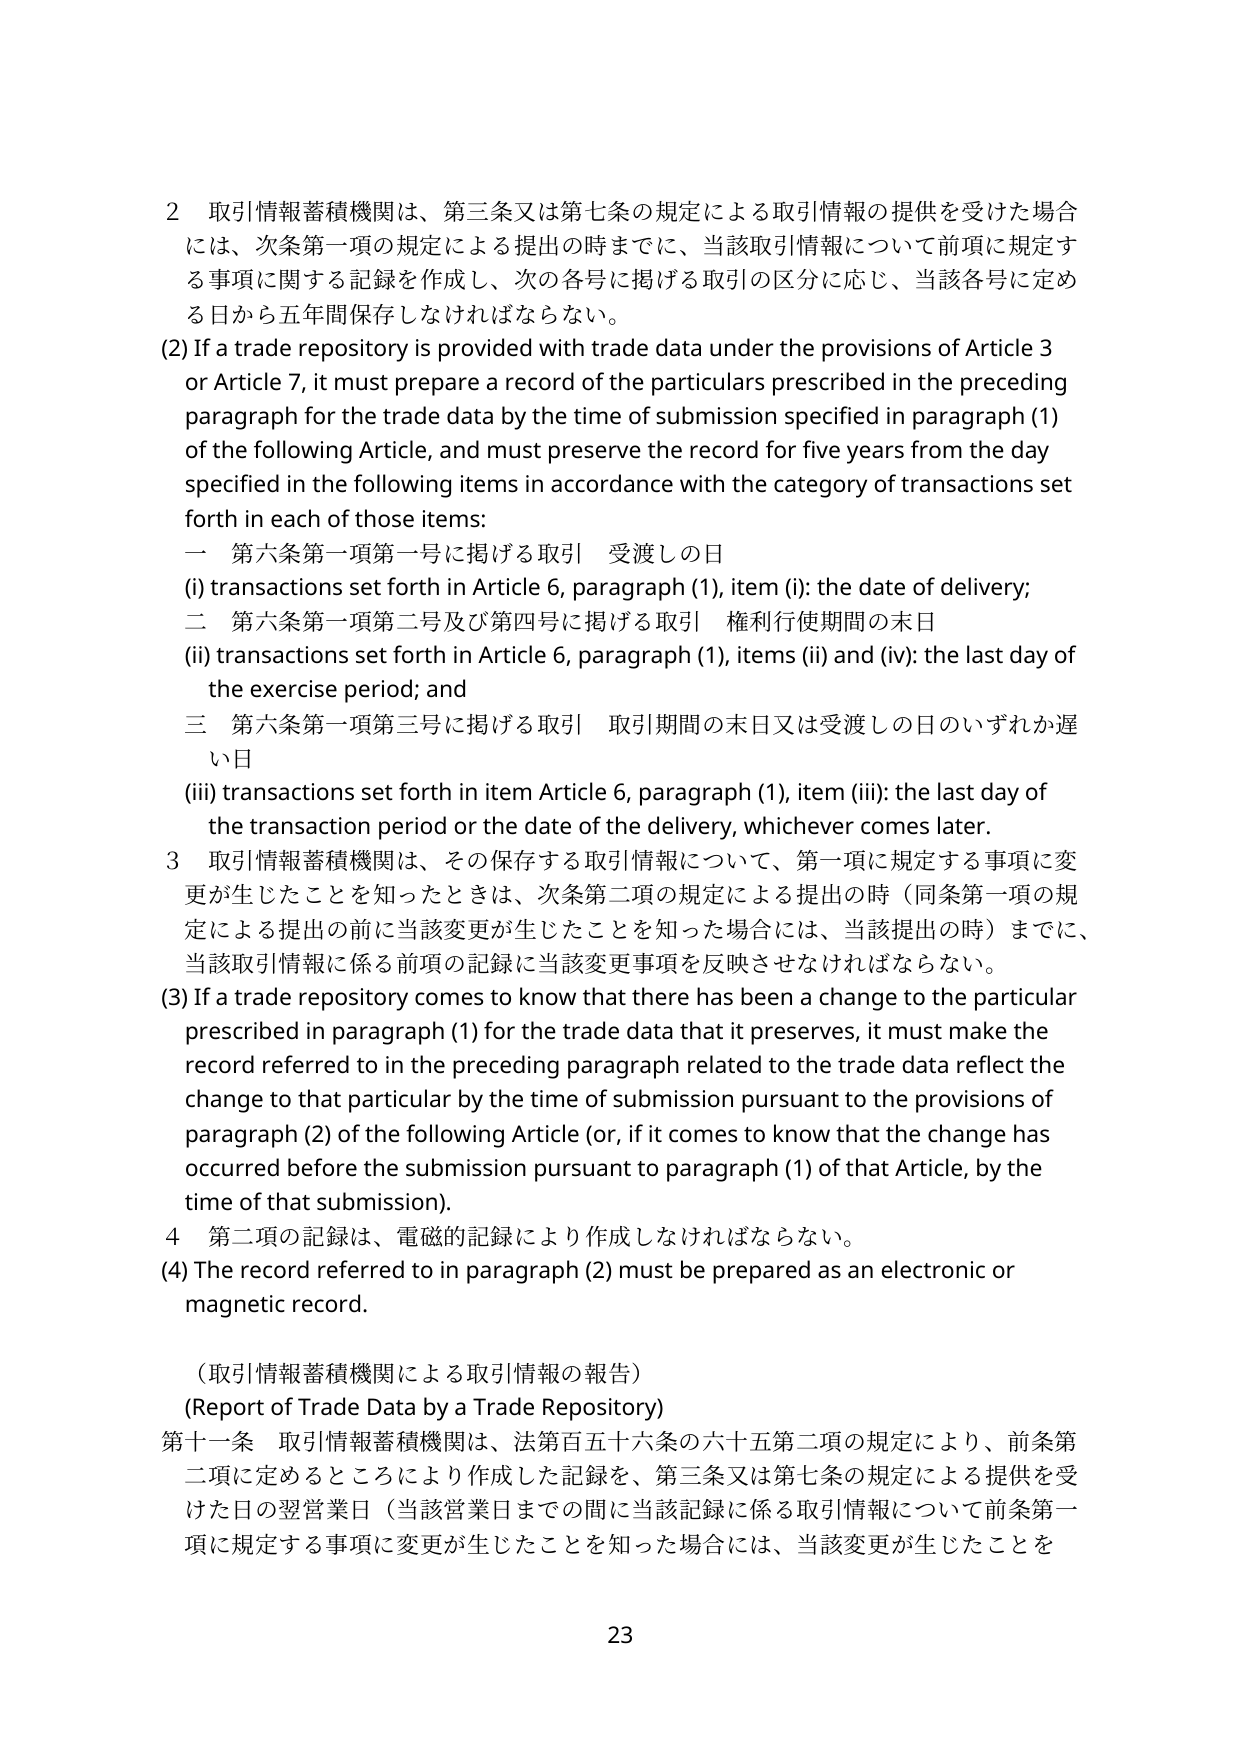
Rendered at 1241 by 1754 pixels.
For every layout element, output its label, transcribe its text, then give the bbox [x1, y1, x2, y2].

text (3) If a trade repository comes to know that there has been a change to the particular prescribed in paragraph (1) for the trade data that it preserves, it must make the record referred to in the preceding paragraph related to the trade data reflect the change to that particular by the time of submission pursuant to the provisions of paragraph (2) of the following Article (or, if it comes to know that the change has occurred before the submission pursuant to paragraph (1) of that Article, by the time of that submission). [161, 979, 1079, 1219]
text 一 第六条第一項第一号に掲げる取引 受渡しの日 [184, 535, 1079, 569]
text (i) transactions set forth in Article 6, paragraph (1), item (i): the date of delivery; [184, 569, 1079, 604]
text ４ 第二項の記録は、電磁的記録により作成しなければならない。 [161, 1219, 1079, 1253]
text (ii) transactions set forth in Article 6, paragraph (1), items (ii) and (iv): the last day of the exercise period; and [184, 638, 1079, 706]
text (4) The record referred to in paragraph (2) must be prepared as an electronic or magnetic record. [161, 1253, 1079, 1321]
text ３ 取引情報蓄積機関は、その保存する取引情報について、第一項に規定する事項に変更が生じたことを知ったときは、次条第二項の規定による提出の時（同条第一項の規定による提出の前に当該変更が生じたことを知った場合には、当該提出の時）までに、当該取引情報に係る前項の記録に当該変更事項を反映させなければならない。 [161, 843, 1079, 979]
text (iii) transactions set forth in item Article 6, paragraph (1), item (iii): the last day of the transaction period or the date of the delivery, whichever comes later. [184, 774, 1079, 843]
text ２ 取引情報蓄積機関は、第三条又は第七条の規定による取引情報の提供を受けた場合には、次条第一項の規定による提出の時までに、当該取引情報について前項に規定する事項に関する記録を作成し、次の各号に掲げる取引の区分に応じ、当該各号に定める日から五年間保存しなければならない。 [161, 194, 1079, 330]
text (2) If a trade repository is provided with trade data under the provisions of Article 3 or Article 7, it must prepare a record of the particulars prescribed in the preceding paragraph for the trade data by the time of submission specified in paragraph (1) of the following Article, and must preserve the record for five years from the day specified in the following items in accordance with the category of transactions set forth in each of those items: [161, 330, 1079, 535]
text （取引情報蓄積機関による取引情報の報告） [184, 1355, 1079, 1389]
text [161, 1424, 1079, 1560]
text 二 第六条第一項第二号及び第四号に掲げる取引 権利行使期間の末日 [184, 604, 1079, 638]
text 三 第六条第一項第三号に掲げる取引 取引期間の末日又は受渡しの日のいずれか遅い日 [184, 706, 1079, 774]
text (Report of Trade Data by a Trade Repository) [184, 1389, 1079, 1424]
